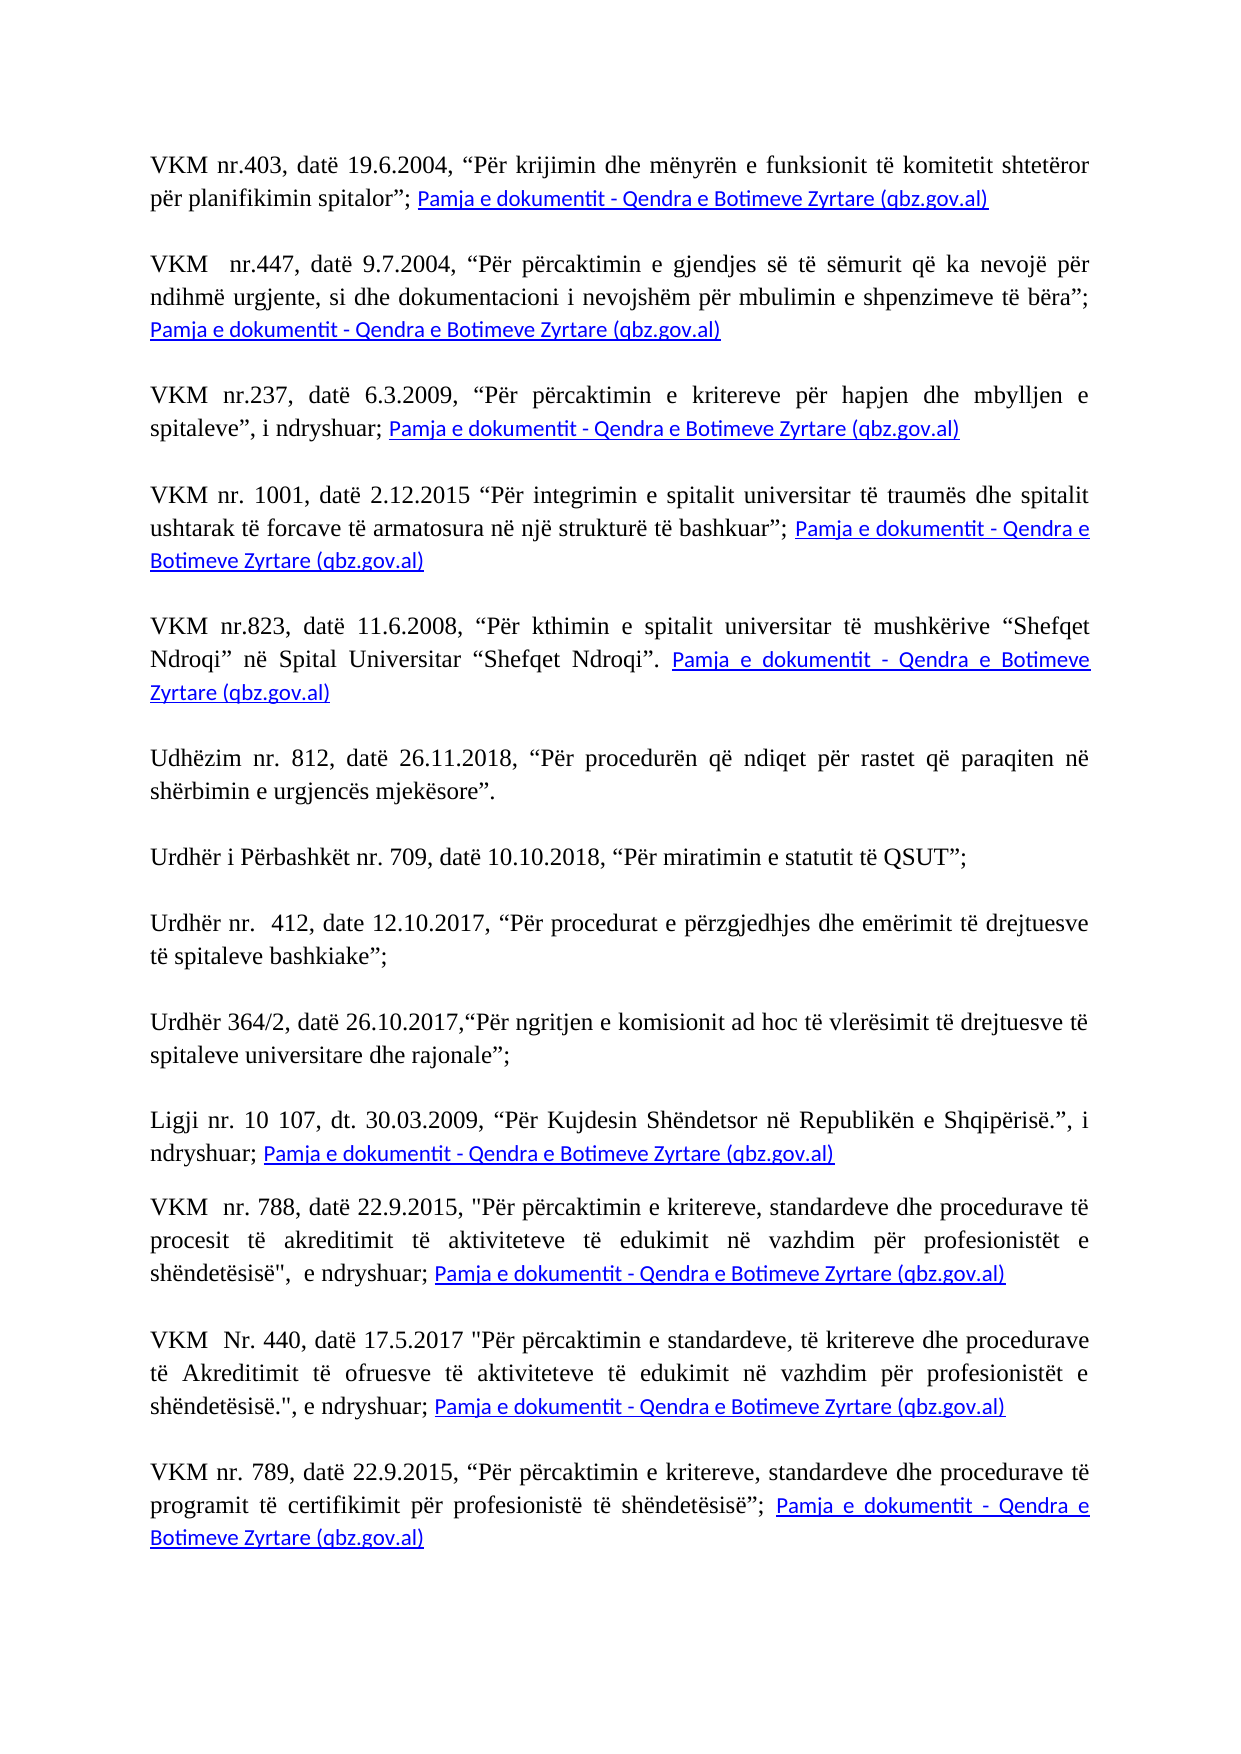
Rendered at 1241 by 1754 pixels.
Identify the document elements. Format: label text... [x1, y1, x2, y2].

text VKM nr. 789, datë 22.9.2015, “Për përcaktimin e kritereve, standardeve dhe procedurave të programit të certifikimit për profesionistë të shëndetësisë”; Pamja e dokumentit - Qendra e Botimeve Zyrtare (qbz.gov.al) [150, 1457, 1090, 1551]
text Urdhër 364/2, datë 26.10.2017,“Për ngritjen e komisionit ad hoc të vlerësimit të drejtuesve të spitaleve universitare dhe rajonale”; [150, 1007, 1090, 1101]
text Urdhër nr. 412, date 12.10.2017, “Për procedurat e përzgjedhjes dhe emërimit të drejtuesve të spitaleve bashkiake”; [150, 908, 1090, 970]
text VKM nr.447, datë 9.7.2004, “Për përcaktimin e gjendjes së të sëmurit që ka nevojë për ndihmë urgjente, si dhe dokumentacioni i nevojshëm për mbulimin e shpenzimeve të bëra”; Pamja e dokumentit - Qendra e Botimeve Zyrtare (qbz.gov.al) [150, 249, 1090, 343]
text Urdhër i Përbashkët nr. 709, datë 10.10.2018, “Për miratimin e statutit të QSUT”; [150, 842, 1090, 871]
text VKM nr. 788, datë 22.9.2015, "Për përcaktimin e kritereve, standardeve dhe procedurave të procesit të akreditimit të aktiviteteve të edukimit në vazhdim për profesionistët e shëndetësisë", e ndryshuar; Pamja e dokumentit - Qendra e Botimeve Zyrtare (qbz.gov.al) [150, 1192, 1090, 1287]
text Ligji nr. 10 107, dt. 30.03.2009, “Për Kujdesin Shëndetsor në Republikën e Shqipërisë.”, i ndryshuar; Pamja e dokumentit - Qendra e Botimeve Zyrtare (qbz.gov.al) [150, 1105, 1090, 1167]
text VKM nr.823, datë 11.6.2008, “Për kthimin e spitalit universitar të mushkërive “Shefqet Ndroqi” në Spital Universitar “Shefqet Ndroqi”. Pamja e dokumentit - Qendra e Botimeve Zyrtare (qbz.gov.al) [150, 611, 1090, 706]
text VKM nr.237, datë 6.3.2009, “Për përcaktimin e kritereve për hapjen dhe mbylljen e spitaleve”, i ndryshuar; Pamja e dokumentit - Qendra e Botimeve Zyrtare (qbz.gov.al) [150, 381, 1090, 443]
text VKM Nr. 440, datë 17.5.2017 "Për përcaktimin e standardeve, të kritereve dhe procedurave të Akreditimit të ofruesve të aktiviteteve të edukimit në vazhdim për profesionistët e shëndetësisë.", e ndryshuar; Pamja e dokumentit - Qendra e Botimeve Zyrtare (qbz.gov.al) [150, 1325, 1090, 1420]
text VKM nr.403, datë 19.6.2004, “Për krijimin dhe mënyrën e funksionit të komitetit shtetëror për planifikimin spitalor”; Pamja e dokumentit - Qendra e Botimeve Zyrtare (qbz.gov.al) [150, 150, 1090, 212]
text VKM nr. 1001, datë 2.12.2015 “Për integrimin e spitalit universitar të traumës dhe spitalit ushtarak të forcave të armatosura në një strukturë të bashkuar”; Pamja e dokumentit - Qendra e Botimeve Zyrtare (qbz.gov.al) [150, 480, 1090, 574]
text Udhëzim nr. 812, datë 26.11.2018, “Për procedurën që ndiqet për rastet që paraqiten në shërbimin e urgjencës mjekësore”. [150, 743, 1090, 804]
